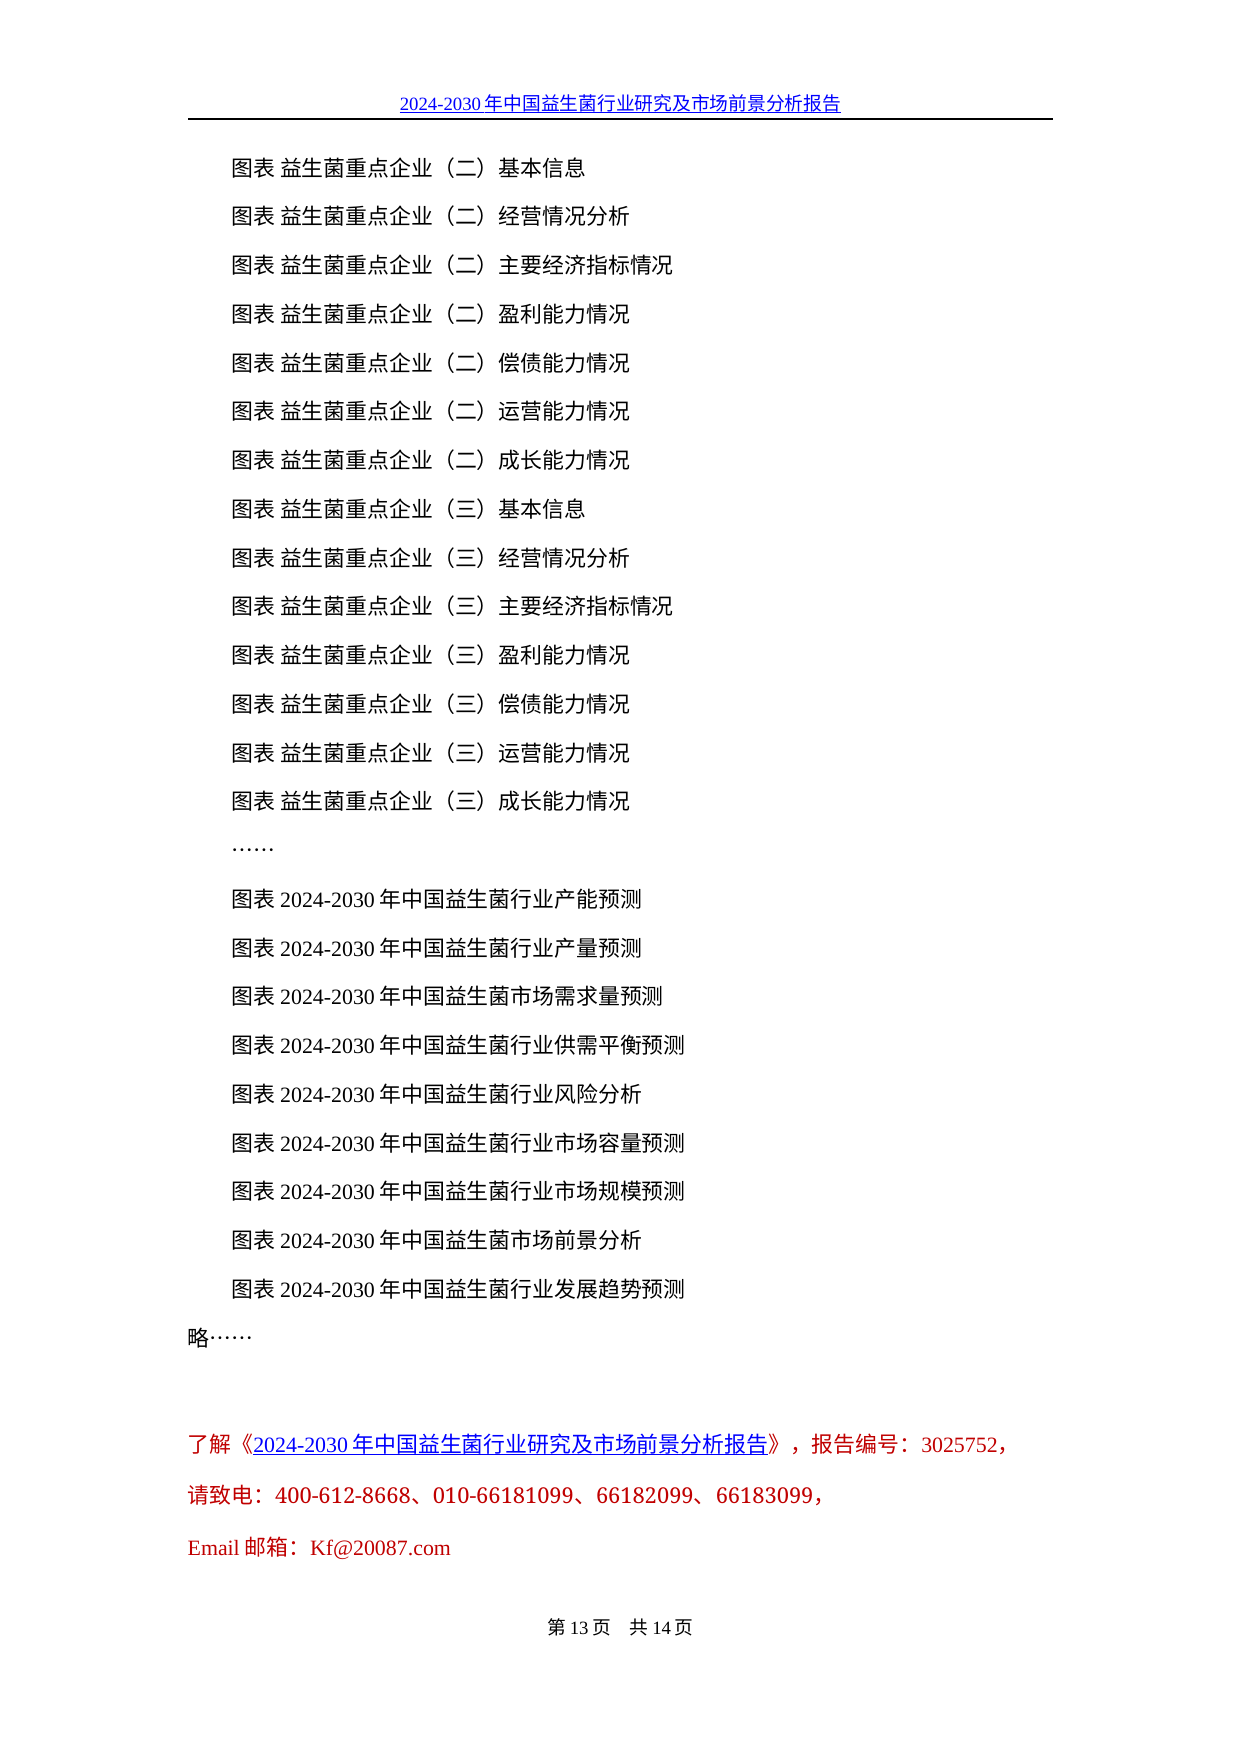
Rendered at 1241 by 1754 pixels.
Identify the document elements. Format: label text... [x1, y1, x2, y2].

text 请致电：400-612-8668、010-66181099、66182099、66183099， [187, 1478, 1053, 1511]
text Email邮箱：Kf@20087.com [187, 1530, 1053, 1562]
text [187, 150, 1053, 1353]
text 了解《2024-2030年中国益生菌行业研究及市场前景分析报告》，报告编号：3025752， [187, 1427, 1053, 1459]
